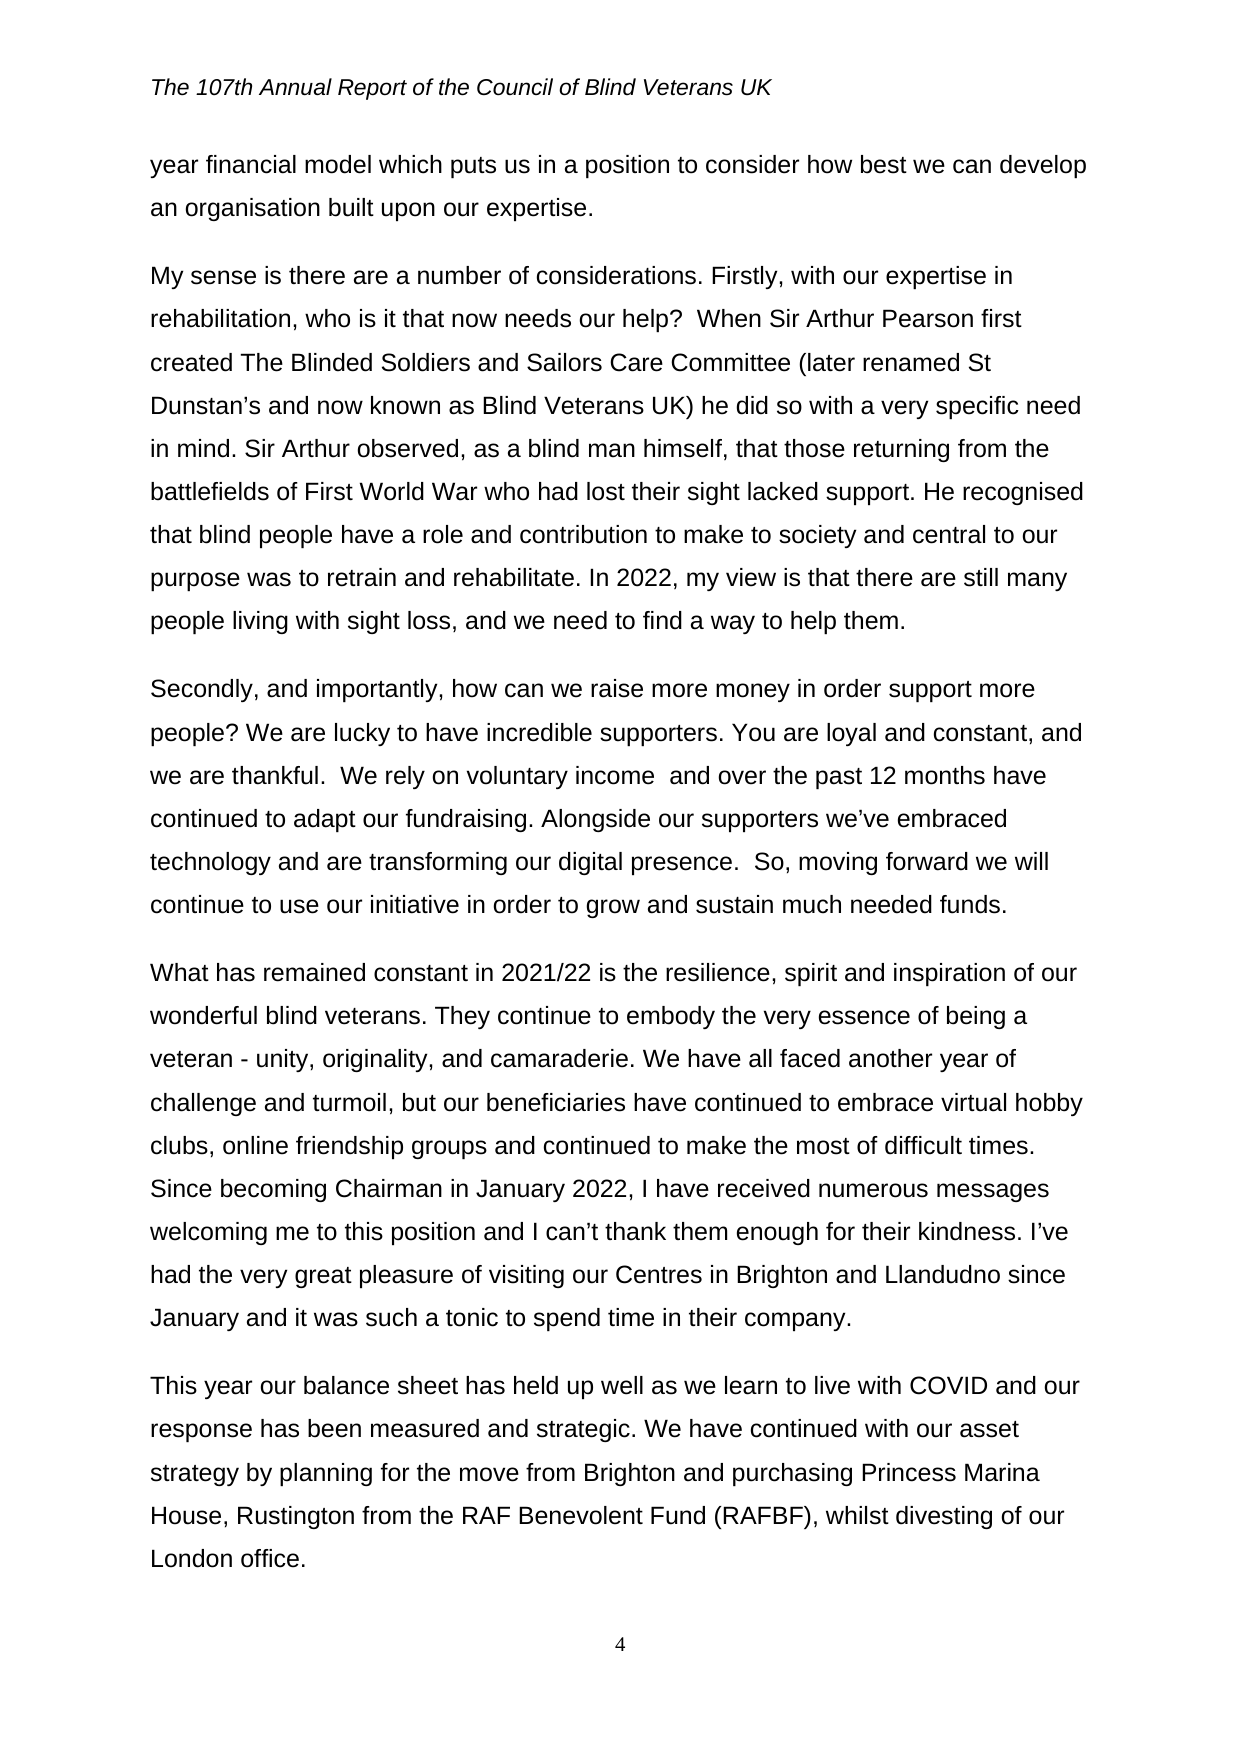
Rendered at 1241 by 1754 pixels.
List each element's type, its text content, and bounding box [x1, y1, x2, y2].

text My sense is there are a number of considerations. Firstly, with our expertise in rehabilitation, who is it that now needs our help? When Sir Arthur Pearson first created The Blinded Soldiers and Sailors Care Committee (later renamed St Dunstan’s and now known as Blind Veterans UK) he did so with a very specific need in mind. Sir Arthur observed, as a blind man himself, that those returning from the battlefields of First World War who had lost their sight lacked support. He recognised that blind people have a role and contribution to make to society and central to our purpose was to retrain and rehabilitate. In 2022, my view is that there are still many people living with sight loss, and we need to find a way to help them. [150, 261, 1090, 635]
text Secondly, and importantly, how can we raise more money in order support more people? We are lucky to have incredible supporters. You are loyal and constant, and we are thankful. We rely on voluntary income and over the past 12 months have continued to adapt our fundraising. Alongside our supporters we’ve embraced technology and are transforming our digital presence. So, moving forward we will continue to use our initiative in order to grow and sustain much needed funds. [150, 674, 1090, 919]
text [150, 150, 1090, 222]
text This year our balance sheet has held up well as we learn to live with COVID and our response has been measured and strategic. We have continued with our asset strategy by planning for the move from Brighton and purchasing Princess Marina House, Rustington from the RAF Benevolent Fund (RAFBF), whilst divesting of our London office. [150, 1371, 1090, 1572]
text What has remained constant in 2021/22 is the resilience, spirit and inspiration of our wonderful blind veterans. They continue to embody the very essence of being a veteran - unity, originality, and camaraderie. We have all faced another year of challenge and turmoil, but our beneficiaries have continued to embrace virtual hobby clubs, online friendship groups and continued to make the most of difficult times. Since becoming Chairman in January 2022, I have received numerous messages welcoming me to this position and I can’t thank them enough for their kindness. I’ve had the very great pleasure of visiting our Centres in Brighton and Llandudno since January and it was such a tonic to spend time in their company. [150, 958, 1090, 1332]
